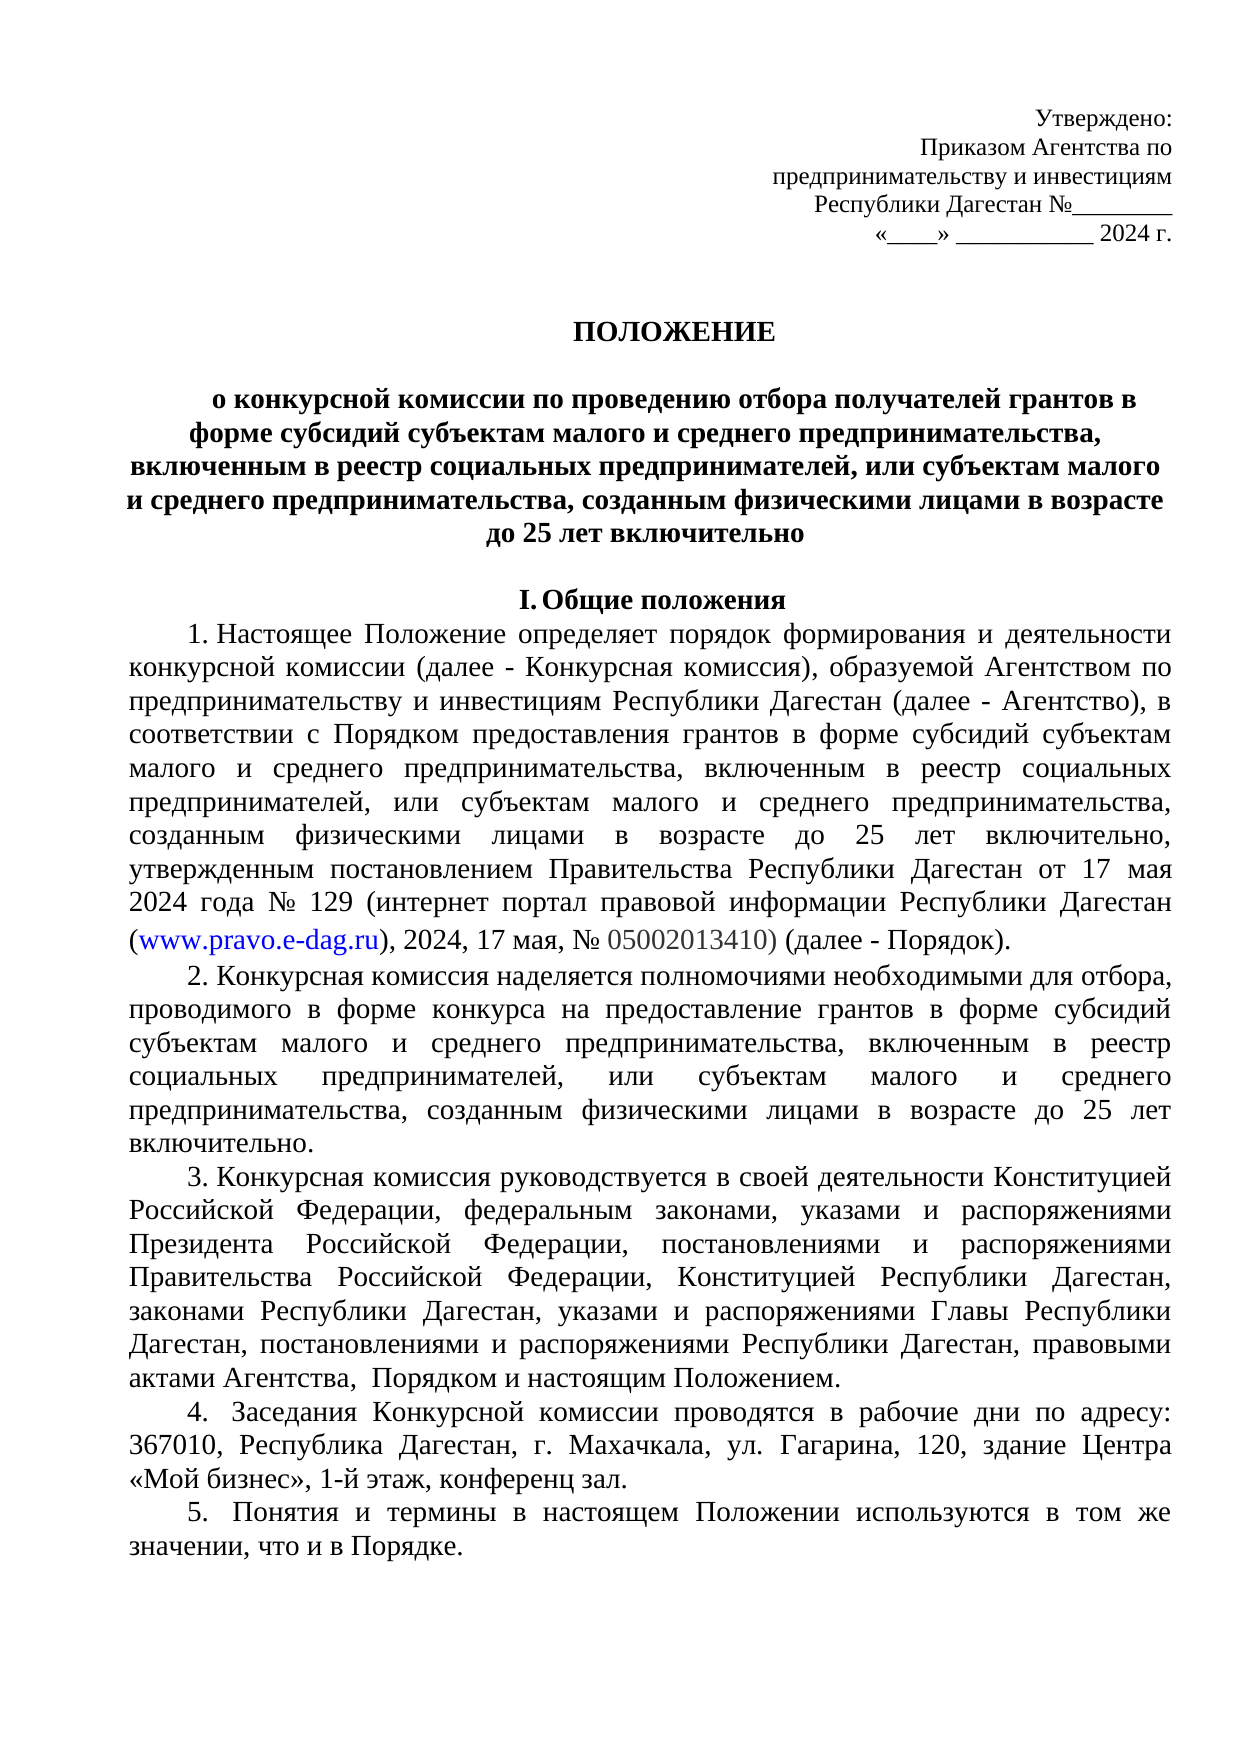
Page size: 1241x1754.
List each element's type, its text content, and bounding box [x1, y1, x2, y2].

list Понятия и термины в настоящем Положении используются в том же значении, что и в Порядке. [128, 1494, 1172, 1561]
list Общие положения [74, 582, 1172, 616]
list Настоящее Положение определяет порядок формирования и деятельности конкурсной комиссии (далее - Конкурсная комиссия), образуемой Агентством по предпринимательству и инвестициям Республики Дагестан (далее - Агентство), в соответствии с Порядком предоставления грантов в форме субсидий субъектам малого и среднего предпринимательства, включенным в реестр социальных предпринимателей, или субъектам малого и среднего предпринимательства, созданным физическими лицами в возрасте до 25 лет включительно, утвержденным постановлением Правительства Республики Дагестан от 17 мая 2024 года № 129 (интернет портал правовой информации Республики Дагестан (www.pravo.e-dag.ru), 2024, 17 мая, № 05002013410) (далее - Порядок). [128, 616, 1172, 958]
text Утверждено: [118, 103, 1172, 132]
text Приказом Агентства по [118, 132, 1172, 161]
text предпринимательству и инвестициям [118, 161, 1172, 189]
list Конкурсная комиссия руководствуется в своей деятельности Конституцией Российской Федерации, федеральным законами, указами и распоряжениями Президента Российской Федерации, постановлениями и распоряжениями Правительства Российской Федерации, Конституцией Республики Дагестан, законами Республики Дагестан, указами и распоряжениями Главы Республики Дагестан, постановлениями и распоряжениями Республики Дагестан, правовыми актами Агентства, Порядком и настоящим Положением. [128, 1159, 1172, 1394]
text «____» ___________ 2024 г. [118, 218, 1172, 247]
text ПОЛОЖЕНИЕ [118, 314, 1172, 348]
text о конкурсной комиссии по проведению отбора получателей грантов в форме субсидий субъектам малого и среднего предпринимательства, включенным в реестр социальных предпринимателей, или субъектам малого и среднего предпринимательства, созданным физическими лицами в возрасте до 25 лет включительно [118, 381, 1172, 549]
list Заседания Конкурсной комиссии проводятся в рабочие дни по адресу: 367010, Республика Дагестан, г. Махачкала, ул. Гагарина, 120, здание Центра «Мой бизнес», 1-й этаж, конференц зал. [128, 1394, 1172, 1494]
text Республики Дагестан №________ [118, 189, 1172, 218]
list Конкурсная комиссия наделяется полномочиями необходимыми для отбора, проводимого в форме конкурса на предоставление грантов в форме субсидий субъектам малого и среднего предпринимательства, включенным в реестр социальных предпринимателей, или субъектам малого и среднего предпринимательства, созданным физическими лицами в возрасте до 25 лет включительно. [128, 958, 1172, 1159]
